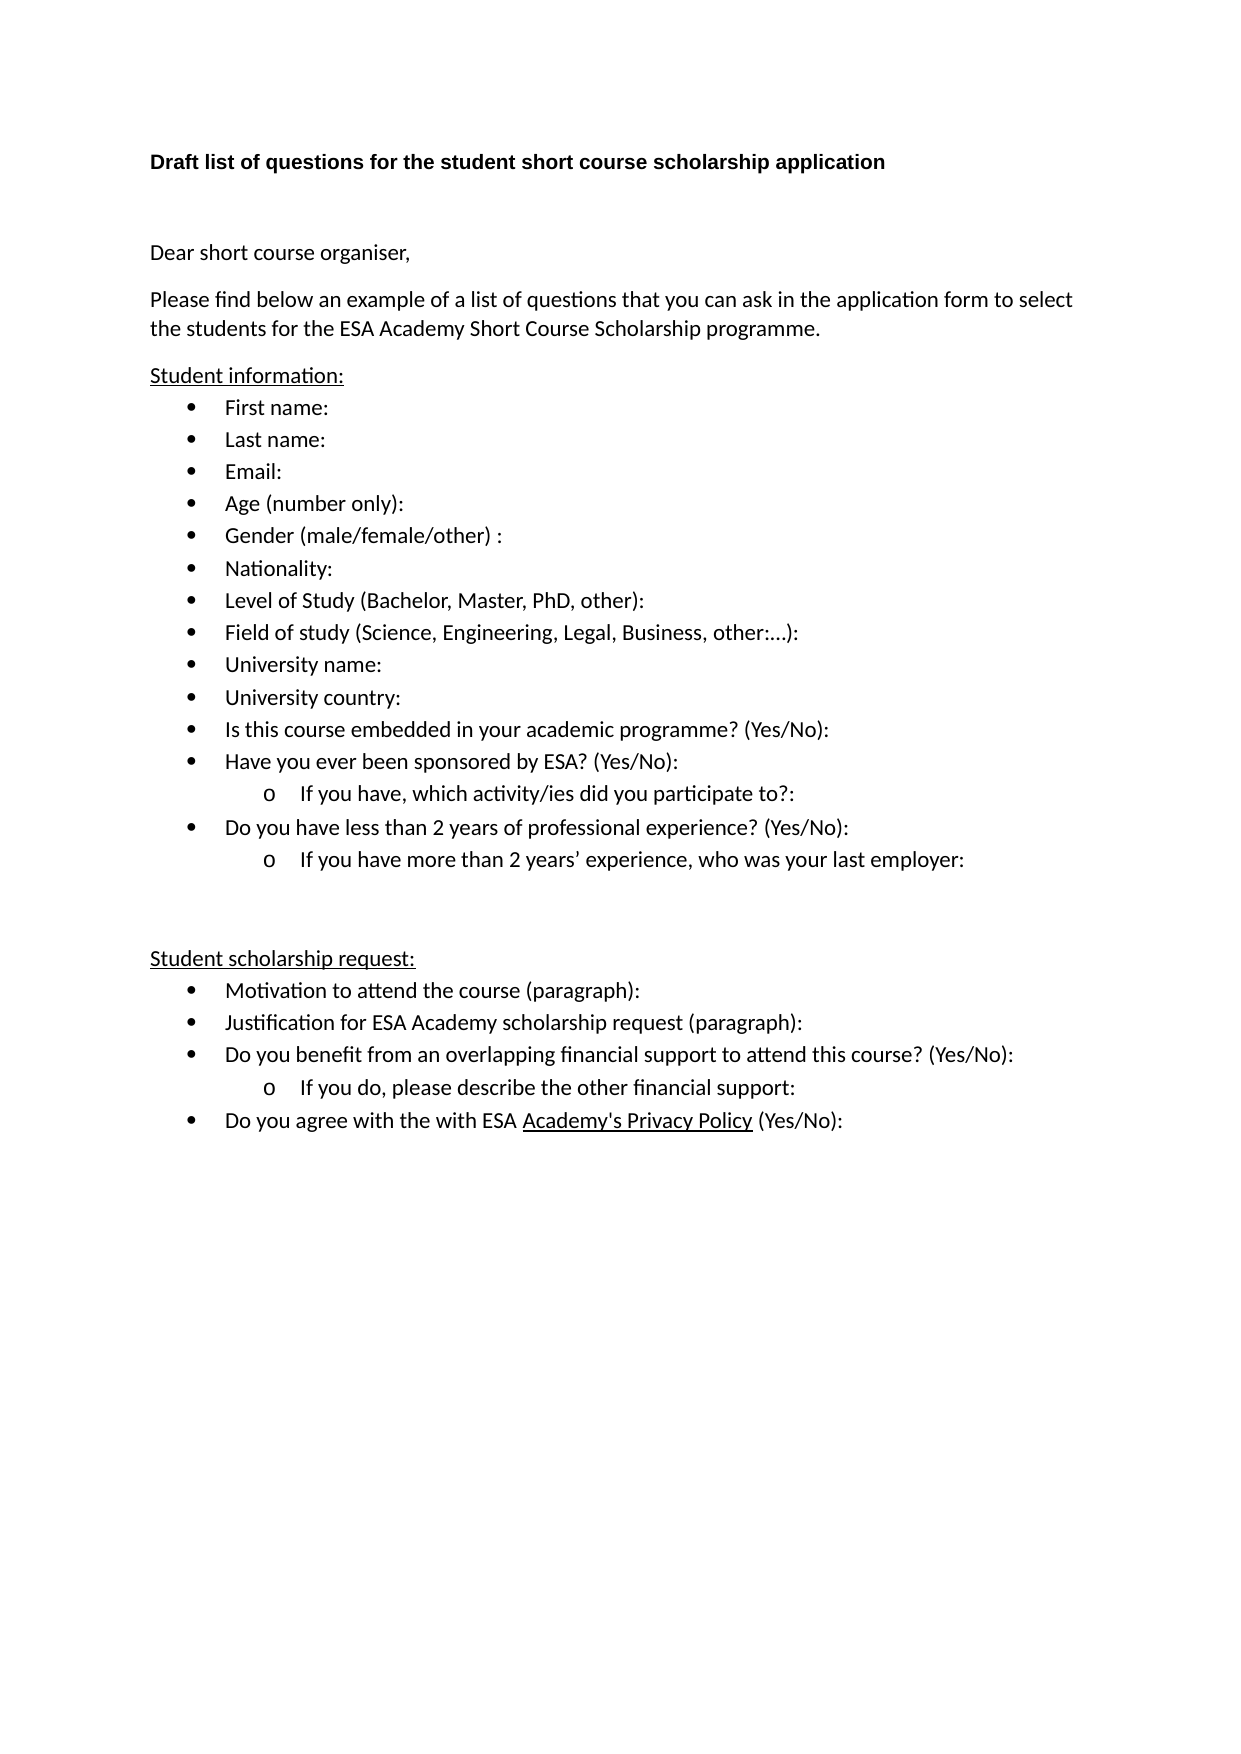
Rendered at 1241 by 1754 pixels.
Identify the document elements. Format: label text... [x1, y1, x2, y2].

list If you have more than 2 years’ experience, who was your last employer: [262, 845, 1090, 874]
list Do you agree with the with ESA Academy's Privacy Policy (Yes/No): [187, 1106, 1090, 1134]
list University name: [187, 650, 1090, 678]
list Age (number only): [187, 489, 1090, 517]
list Is this course embedded in your academic programme? (Yes/No): [187, 715, 1090, 743]
list Justification for ESA Academy scholarship request (paragraph): [187, 1008, 1090, 1036]
text Draft list of questions for the student short course scholarship application [150, 150, 1090, 174]
list Do you have less than 2 years of professional experience? (Yes/No): [187, 813, 1090, 841]
list Have you ever been sponsored by ESA? (Yes/No): [187, 747, 1090, 775]
list First name: [187, 393, 1090, 421]
list Email: [187, 457, 1090, 485]
text Student information: [150, 361, 1090, 389]
list Level of Study (Bachelor, Master, PhD, other): [187, 586, 1090, 614]
list Gender (male/female/other) : [187, 522, 1090, 550]
list If you have, which activity/ies did you participate to?: [262, 779, 1090, 808]
list Last name: [187, 425, 1090, 453]
list Motivation to attend the course (paragraph): [187, 976, 1090, 1004]
list University country: [187, 683, 1090, 711]
list Do you benefit from an overlapping financial support to attend this course? (Yes/No): [187, 1041, 1090, 1068]
text Dear short course organiser, [150, 238, 1090, 266]
list If you do, please describe the other financial support: [262, 1073, 1090, 1102]
text Student scholarship request: [150, 944, 1090, 972]
text Please find below an example of a list of questions that you can ask in the application form to select the students for the ESA Academy Short Course Scholarship programme. [150, 285, 1090, 342]
list Field of study (Science, Engineering, Legal, Business, other:…): [187, 618, 1090, 646]
list Nationality: [187, 554, 1090, 582]
